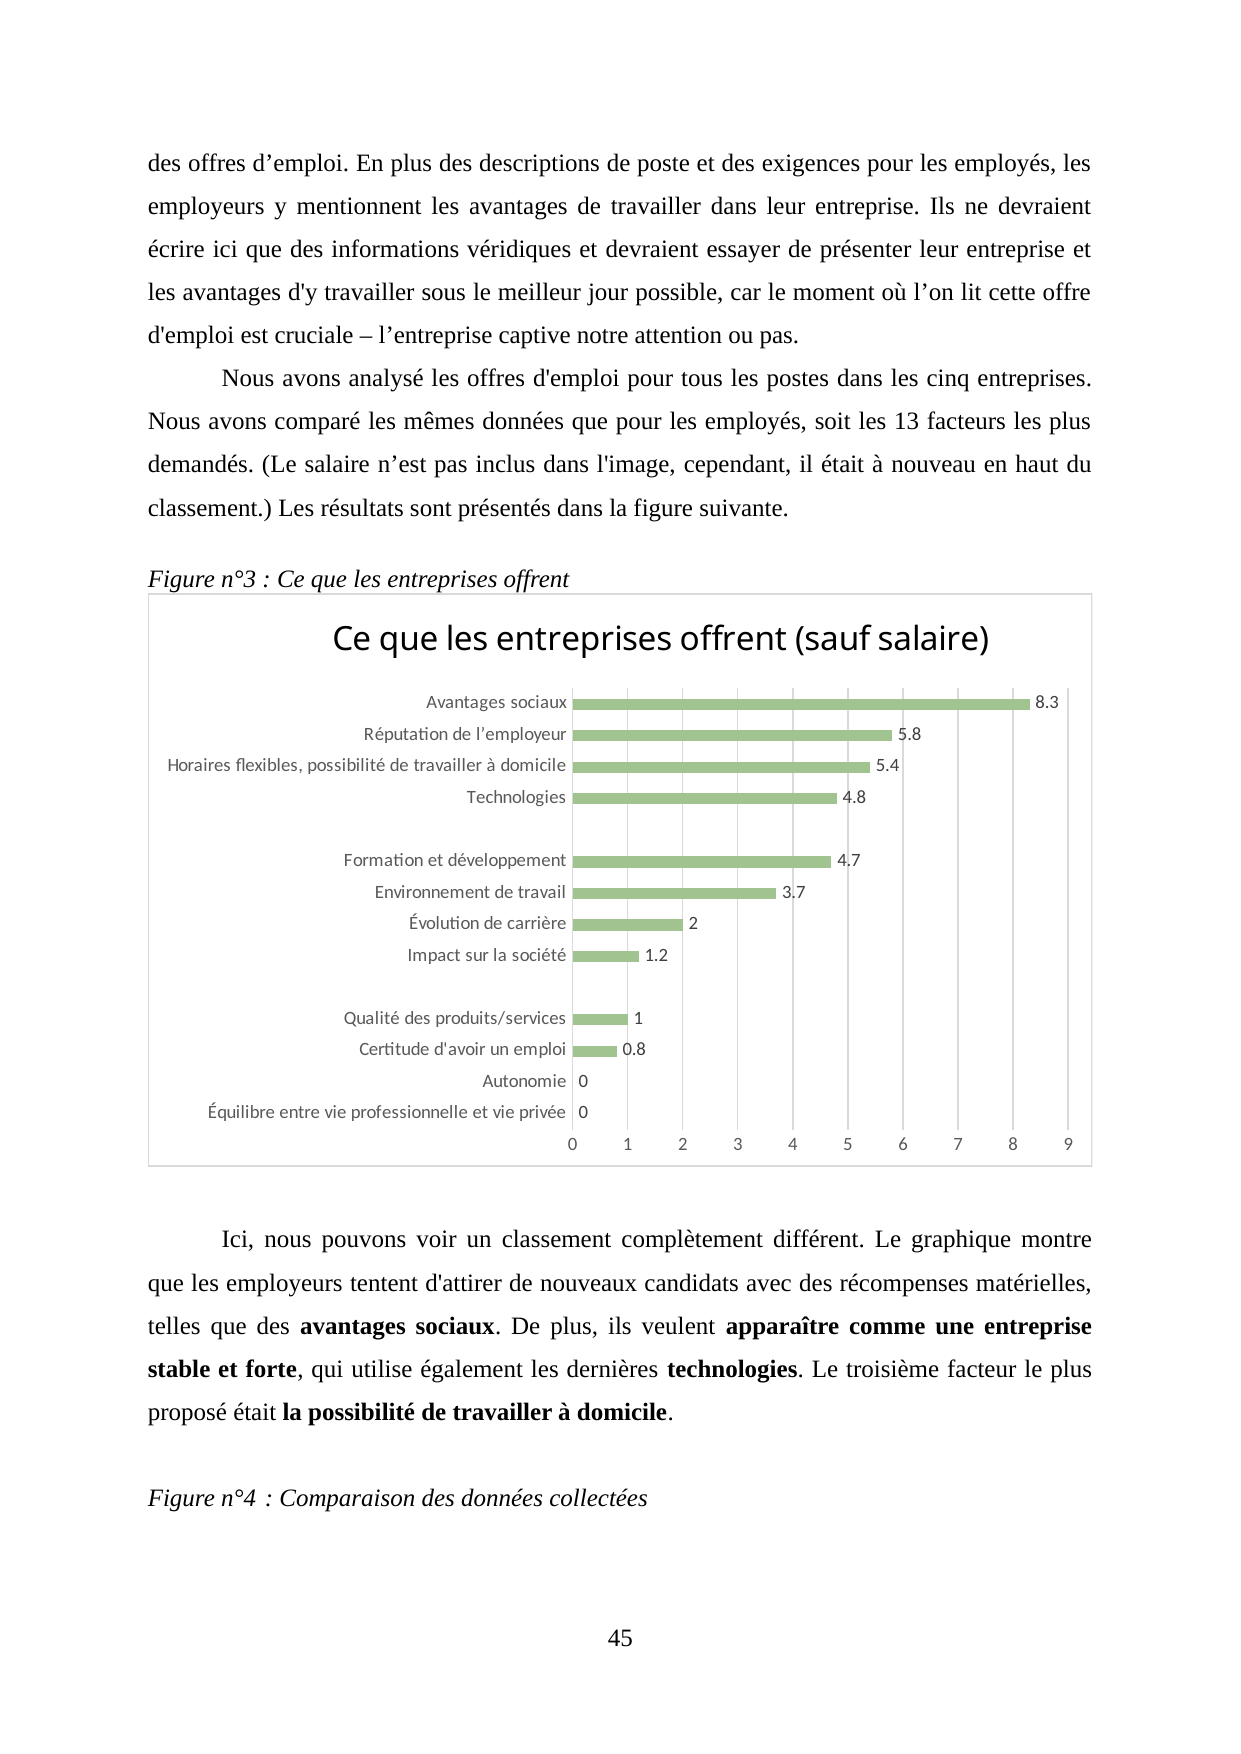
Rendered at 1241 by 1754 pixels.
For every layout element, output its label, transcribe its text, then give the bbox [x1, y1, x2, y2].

text Nous avons analysé les offres d'emploi pour tous les postes dans les cinq entreprises. Nous avons comparé les mêmes données que pour les employés, soit les 13 facteurs les plus demandés. (Le salaire n’est pas inclus dans l'image, cependant, il était à nouveau en haut du classement.) Les résultats sont présentés dans la figure suivante. [148, 363, 1093, 521]
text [148, 148, 1093, 349]
text Figure n°4 : Comparaison des données collectées [148, 1483, 1093, 1512]
text Figure n°3 : Ce que les entreprises offrent [148, 564, 1093, 593]
text Ici, nous pouvons voir un classement complètement différent. Le graphique montre que les employeurs tentent d'attirer de nouveaux candidats avec des récompenses matérielles, telles que des avantages sociaux. De plus, ils veulent apparaître comme une entreprise stable et forte, qui utilise également les dernières technologies. Le troisième facteur le plus proposé était la possibilité de travailler à domicile. [148, 1224, 1093, 1426]
